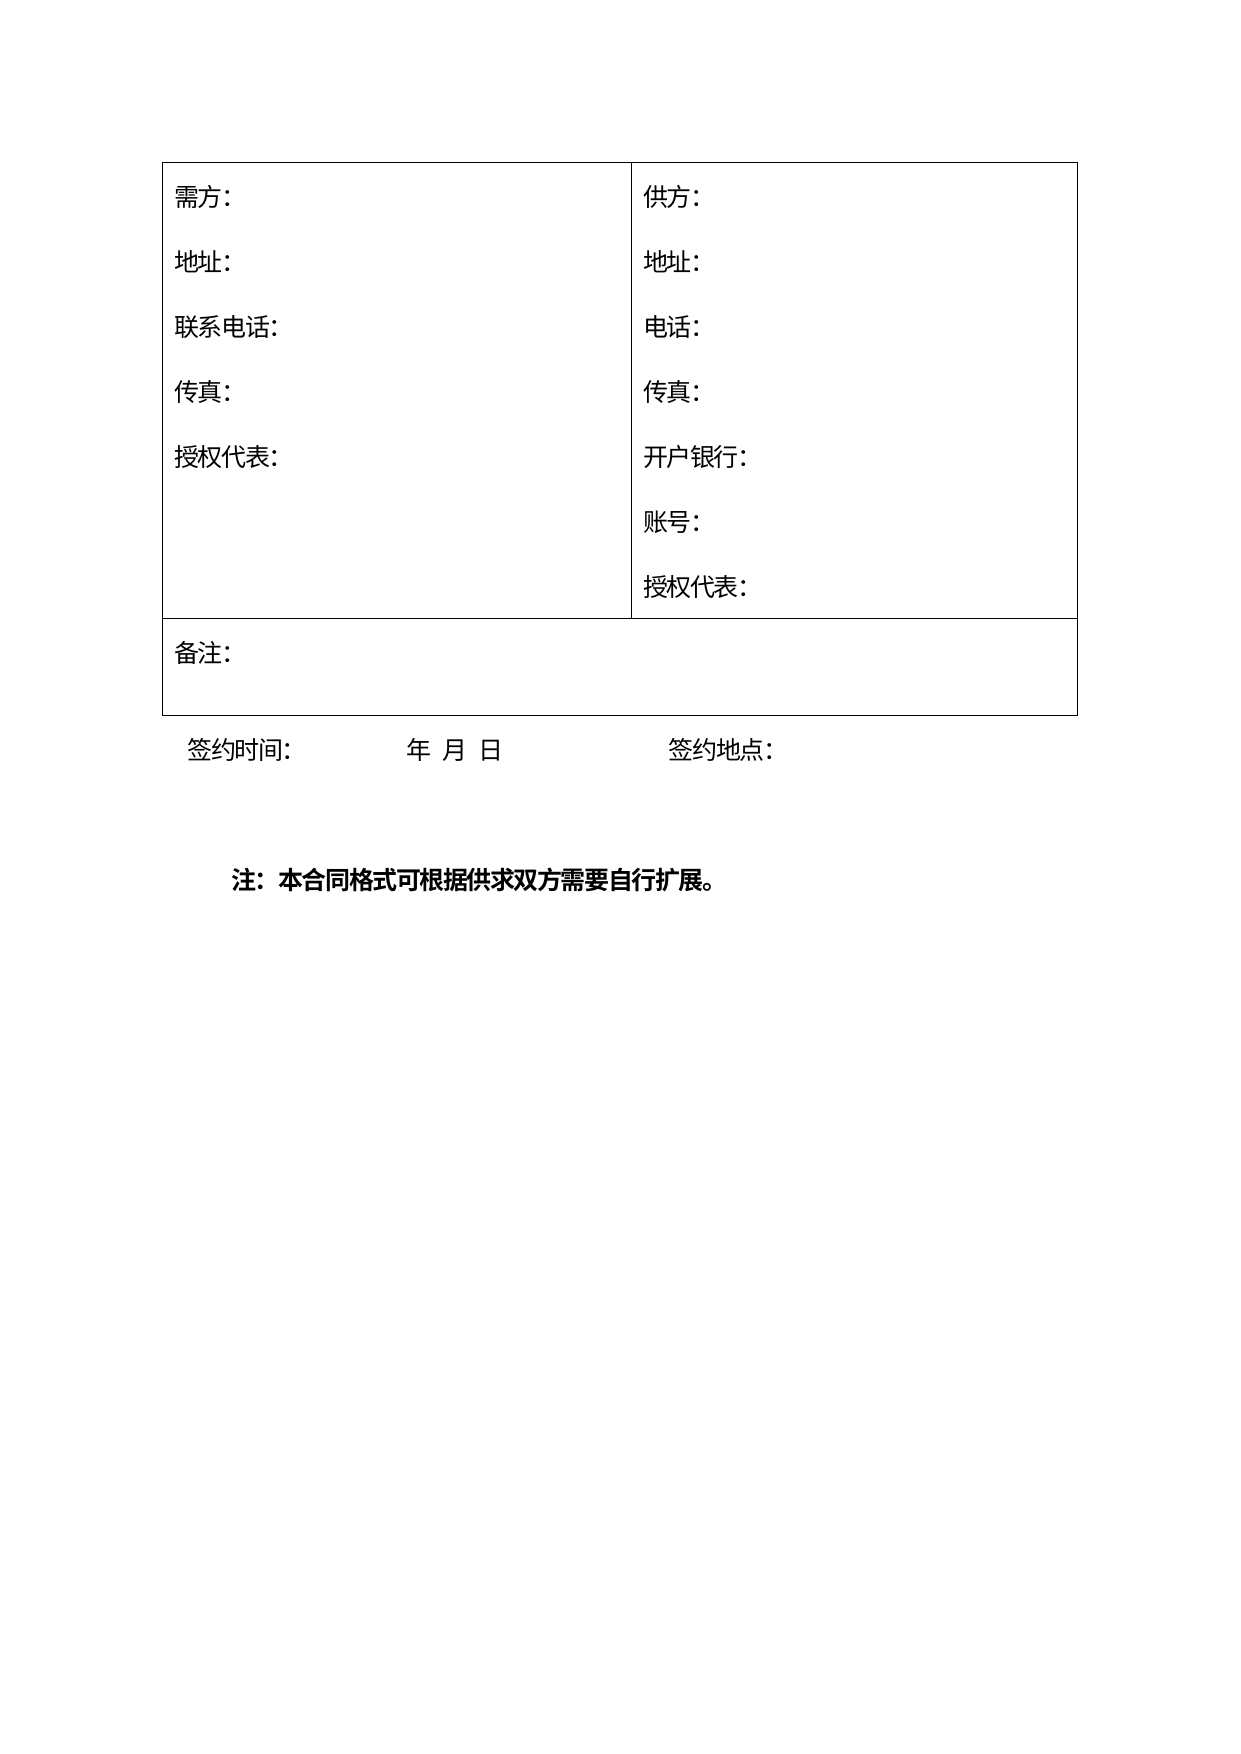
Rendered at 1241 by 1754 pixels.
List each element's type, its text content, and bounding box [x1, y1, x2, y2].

table_cell 供方： 地址： 电话： 传真： 开户银行： 账号： 授权代表： [632, 163, 1077, 618]
table_cell 备注： [163, 619, 1077, 715]
table_cell 需方： 地址： 联系电话： 传真： 授权代表： [163, 163, 631, 618]
text 签约时间： 年 月 日 签约地点： [187, 716, 1069, 781]
text 注：本合同格式可根据供求双方需要自行扩展。 [187, 846, 1069, 911]
